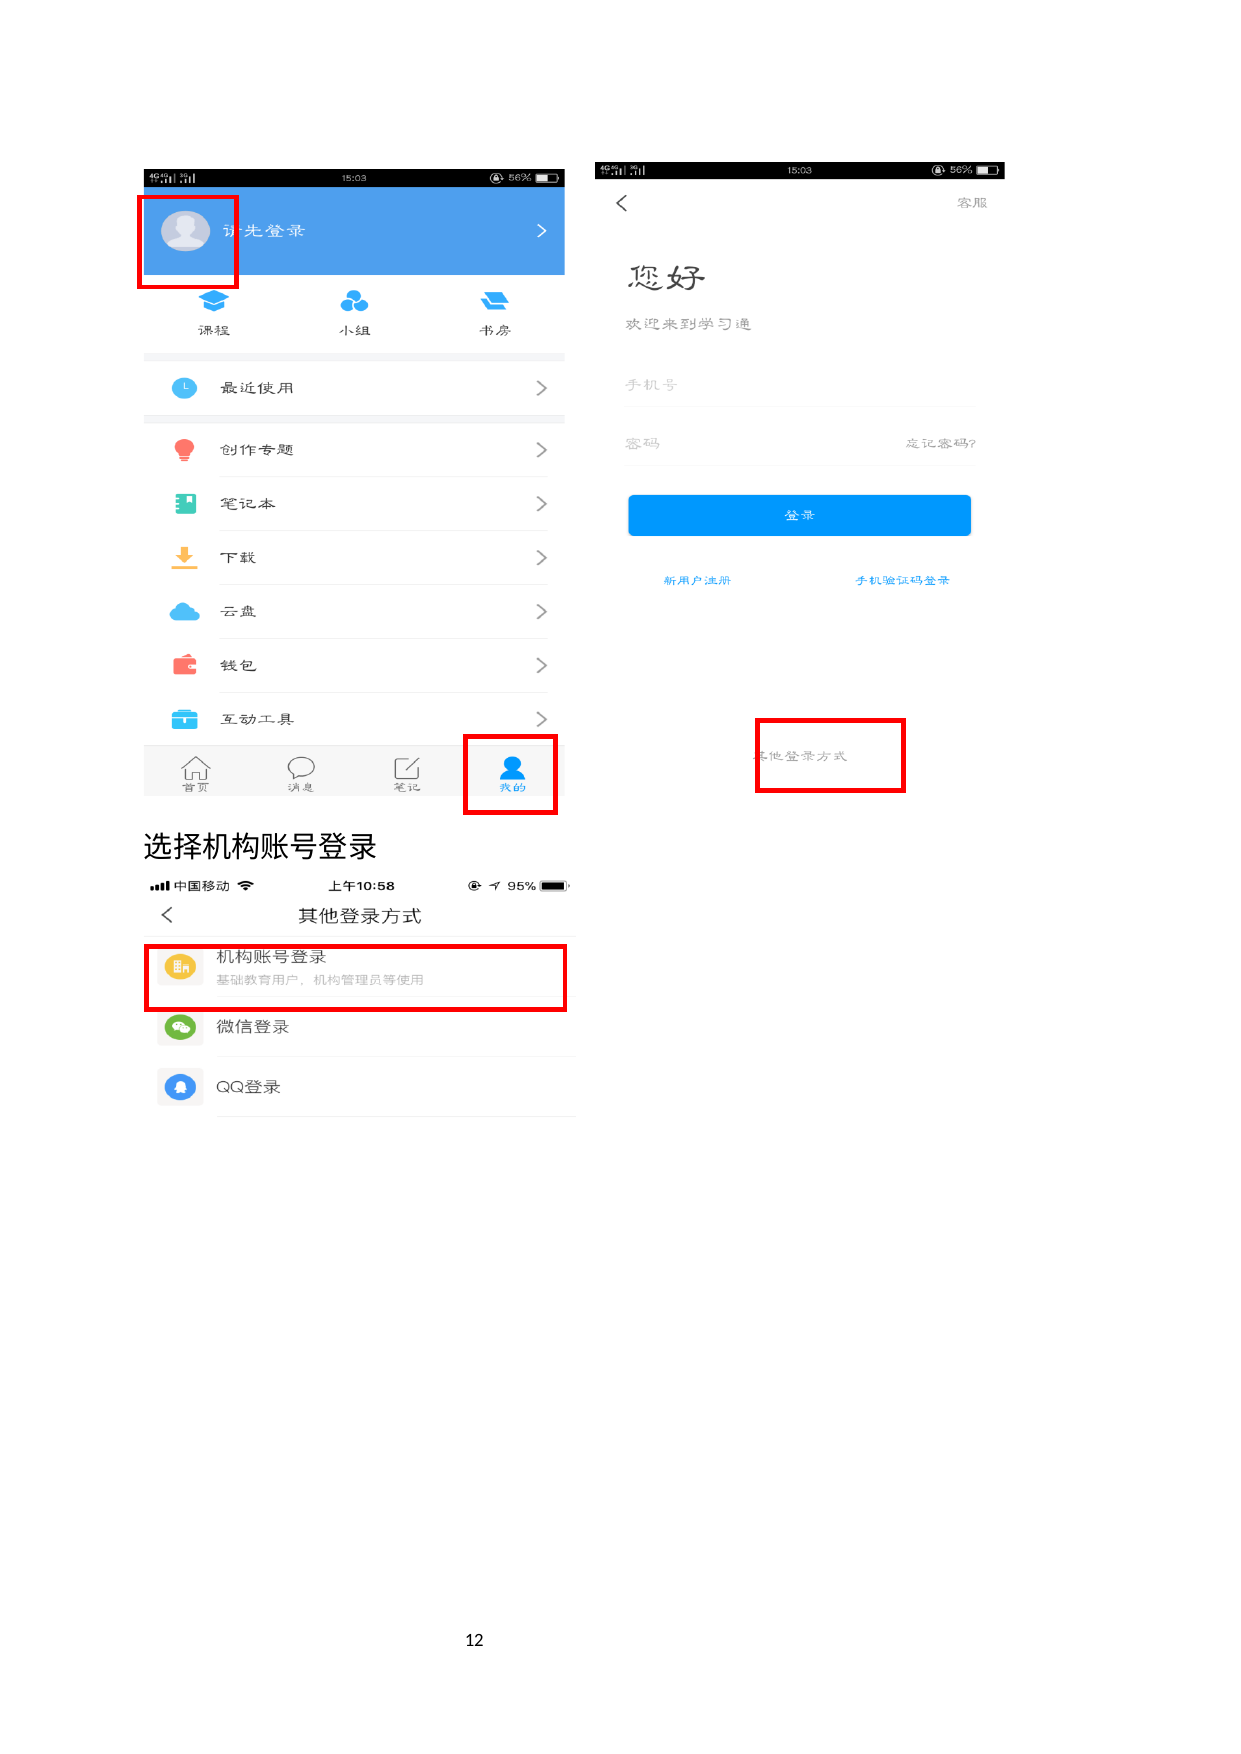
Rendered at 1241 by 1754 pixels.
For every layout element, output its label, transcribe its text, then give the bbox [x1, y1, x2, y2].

picture [595, 162, 1005, 796]
text 选择机构账号登录 [144, 812, 1085, 877]
picture [143, 199, 234, 285]
picture [143, 877, 576, 1503]
picture [468, 739, 553, 796]
picture [143, 169, 565, 796]
